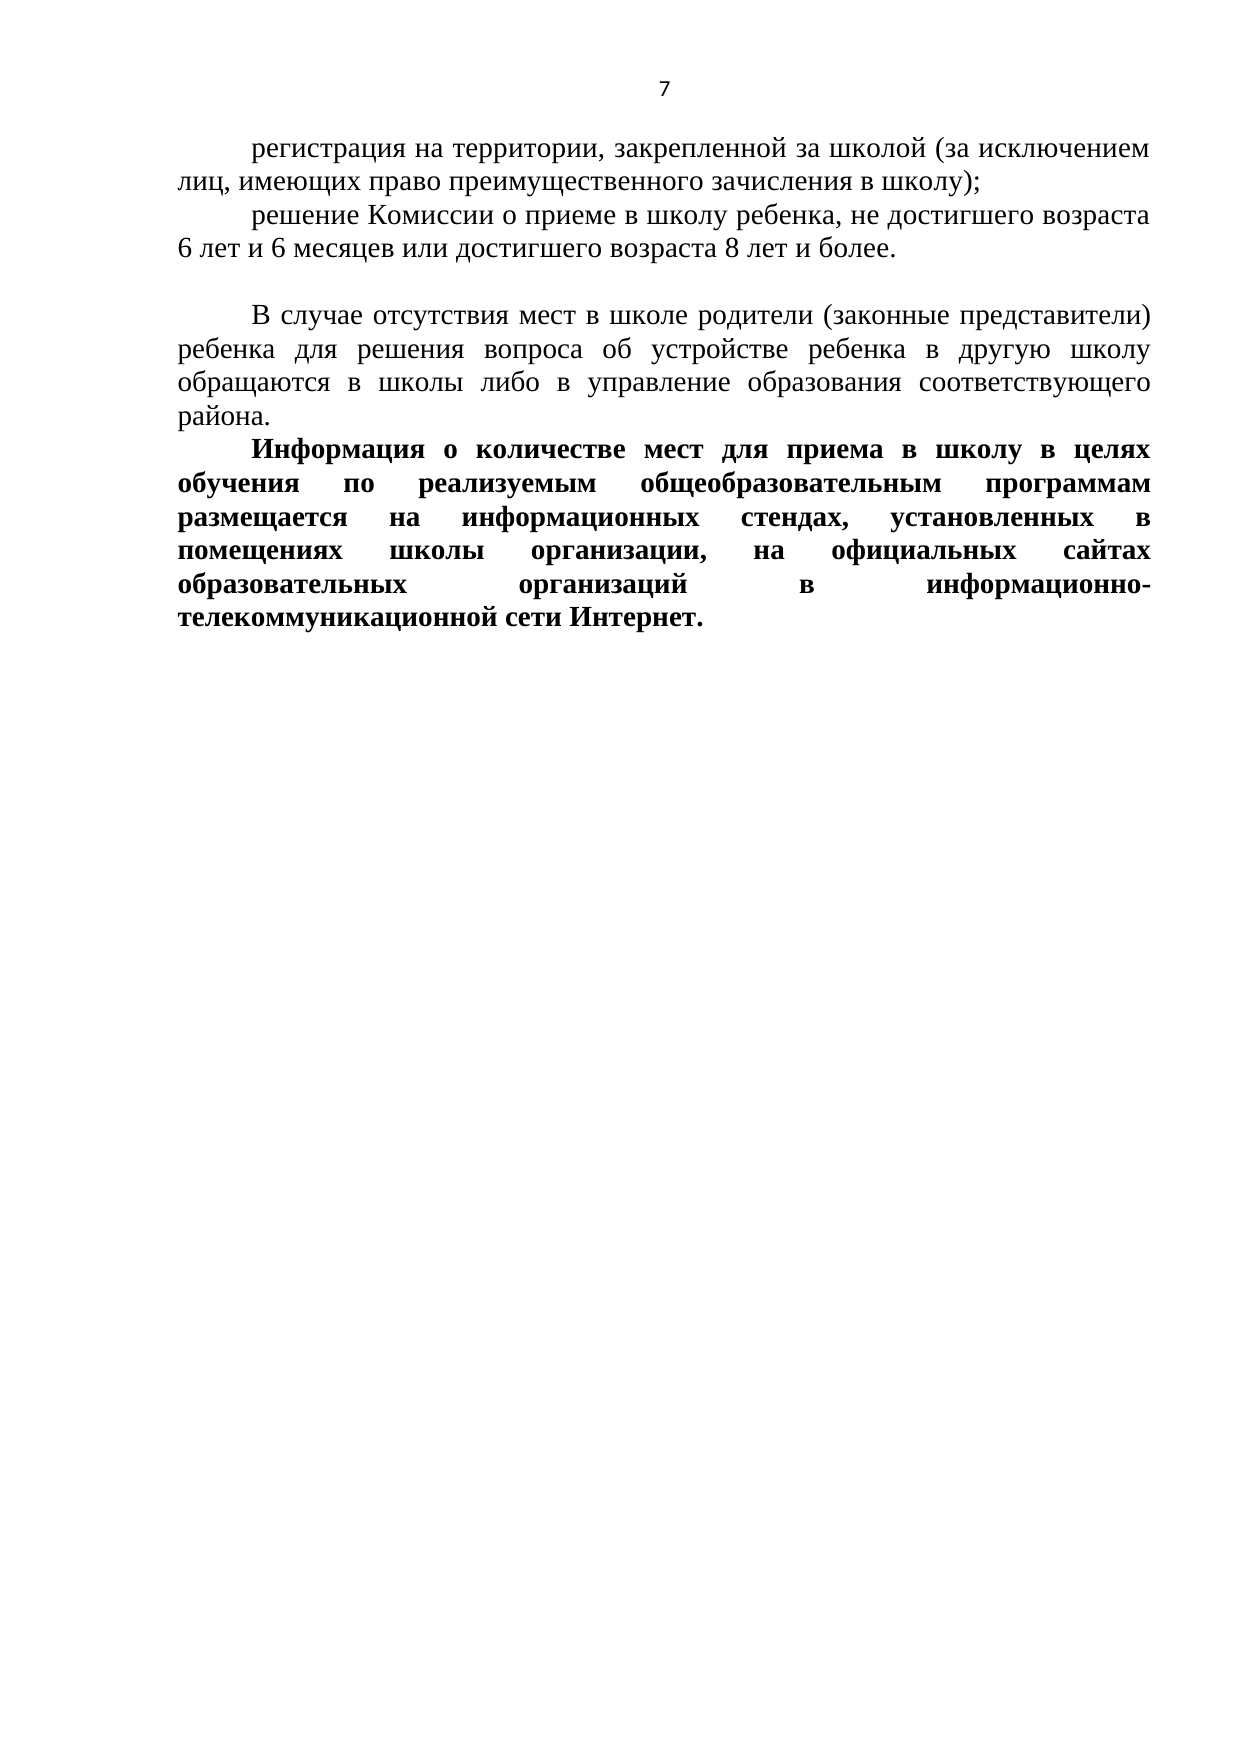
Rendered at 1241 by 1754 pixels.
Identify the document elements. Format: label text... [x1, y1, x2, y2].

text В случае отсутствия мест в школе родители (законные представители) ребенка для решения вопроса об устройстве ребенка в другую школу обращаются в школы либо в управление образования соответствующего района. [177, 297, 1152, 432]
text Информация о количестве мест для приема в школу в целях обучения по реализуемым общеобразовательным программам размещается на информационных стендах, установленных в помещениях школы организации, на официальных сайтах образовательных организаций в информационно-телекоммуникационной сети Интернет. [177, 432, 1152, 633]
text решение Комиссии о приеме в школу ребенка, не достигшего возраста 6 лет и 6 месяцев или достигшего возраста 8 лет и более. [177, 197, 1152, 264]
text регистрация на территории, закрепленной за школой (за исключением лиц, имеющих право преимущественного зачисления в школу); [177, 130, 1152, 197]
